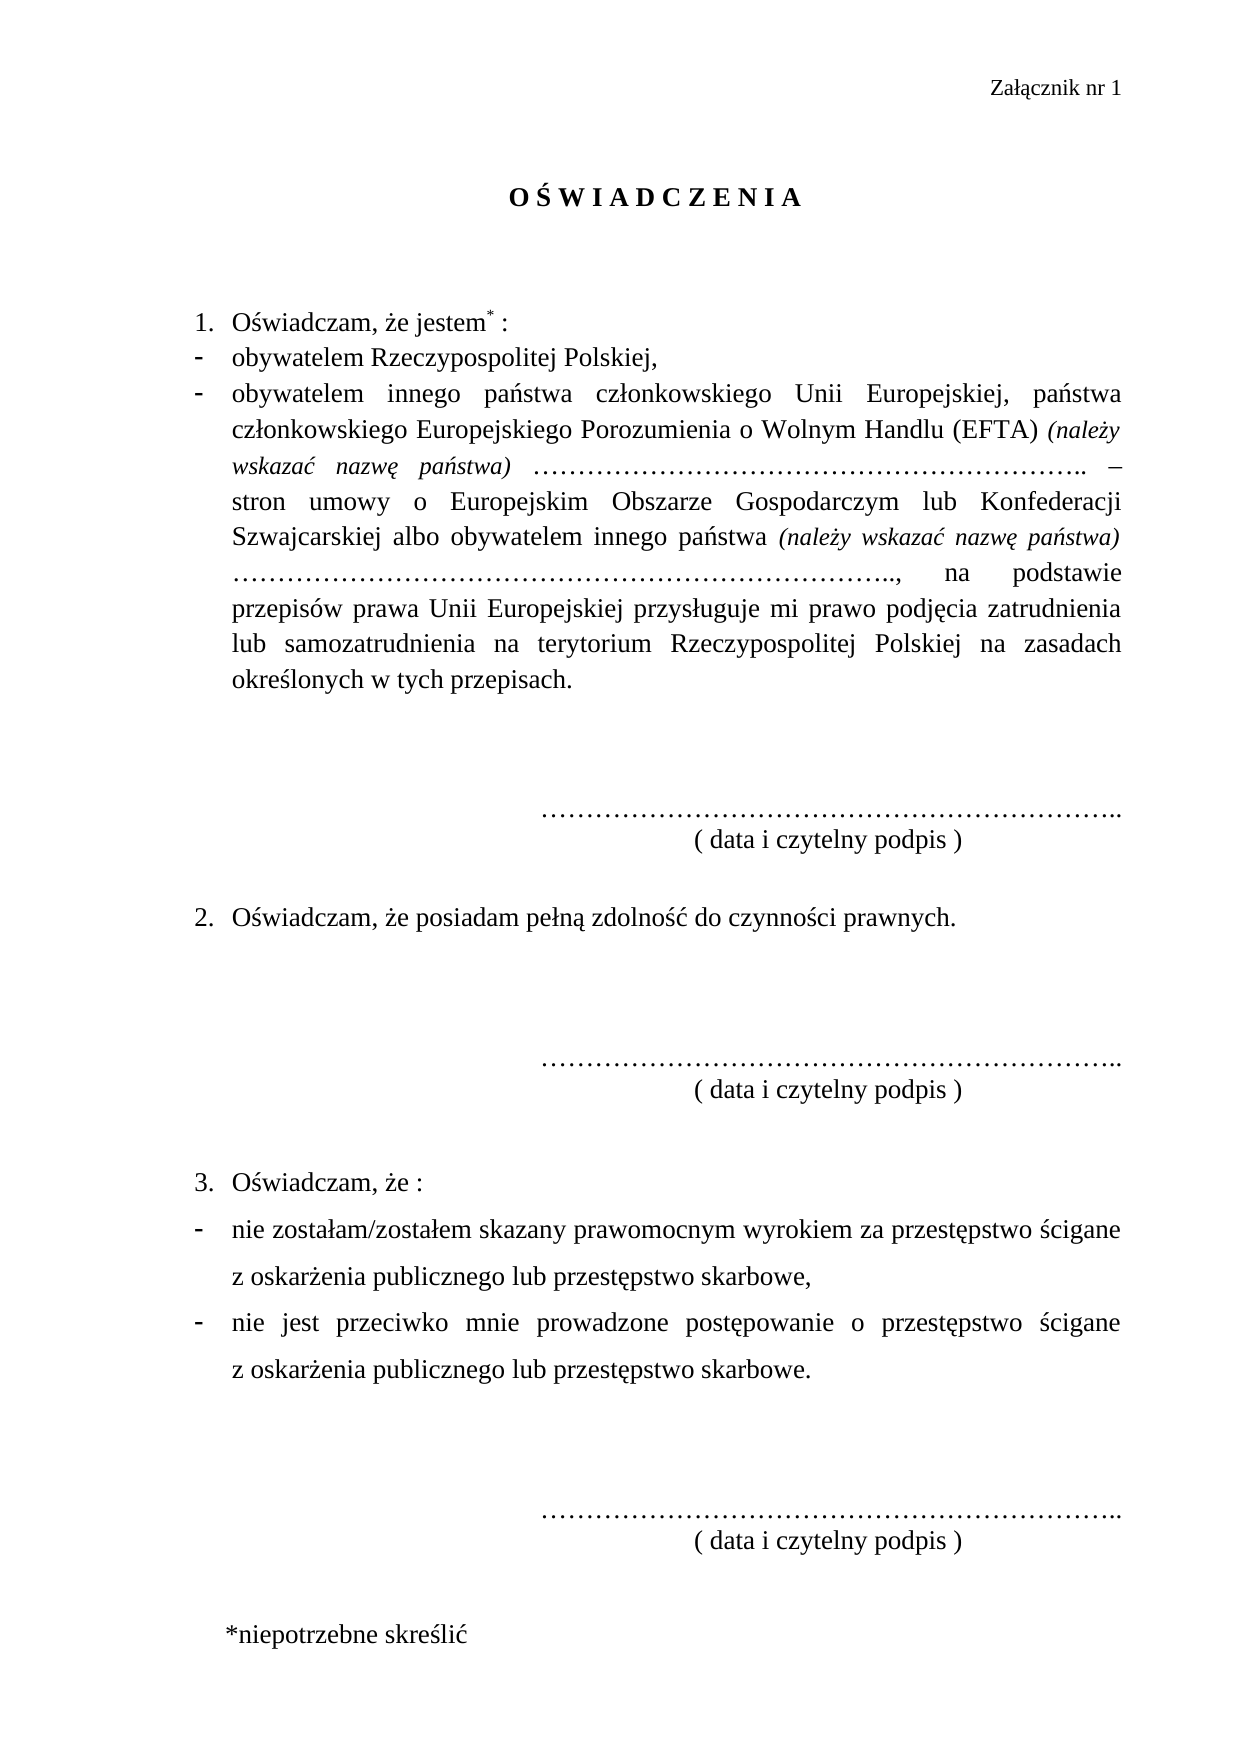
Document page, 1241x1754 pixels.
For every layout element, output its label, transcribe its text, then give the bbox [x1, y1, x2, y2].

list obywatelem innego państwa członkowskiego Unii Europejskiej, państwa członkowskiego Europejskiego Porozumienia o Wolnym Handlu (EFTA) (należy wskazać nazwę państwa) …………………………………………………….. – stron umowy o Europejskim Obszarze Gospodarczym lub Konfederacji Szwajcarskiej albo obywatelem innego państwa (należy wskazać nazwę państwa) ……………………………………………………………….., na podstawie przepisów prawa Unii Europejskiej przysługuje mi prawo podjęcia zatrudnienia lub samozatrudnienia na terytorium Rzeczypospolitej Polskiej na zasadach określonych w tych przepisach. [194, 377, 1122, 694]
text *niepotrzebne skreślić [225, 1618, 1122, 1649]
list Oświadczam, że posiadam pełną zdolność do czynności prawnych. [194, 901, 1122, 933]
text ( data i czytelny podpis ) [187, 1073, 1122, 1104]
text ……………………………………………………….. [187, 792, 1122, 824]
list nie jest przeciwko mnie prowadzone postępowanie o przestępstwo ścigane z oskarżenia publicznego lub przestępstwo skarbowe. [194, 1306, 1122, 1384]
text ……………………………………………………….. [187, 1042, 1122, 1073]
text ( data i czytelny podpis ) [187, 824, 1122, 855]
list Oświadczam, że jestem* : [194, 306, 1122, 337]
text ( data i czytelny podpis ) [187, 1524, 1122, 1555]
list obywatelem Rzeczypospolitej Polskiej, [194, 341, 1122, 373]
list Oświadczam, że : [194, 1166, 1122, 1197]
list nie zostałam/zostałem skazany prawomocnym wyrokiem za przestępstwo ścigane z oskarżenia publicznego lub przestępstwo skarbowe, [194, 1213, 1122, 1291]
text O Ś W I A D C Z E N I A [187, 181, 1122, 212]
text ……………………………………………………….. [187, 1493, 1122, 1524]
